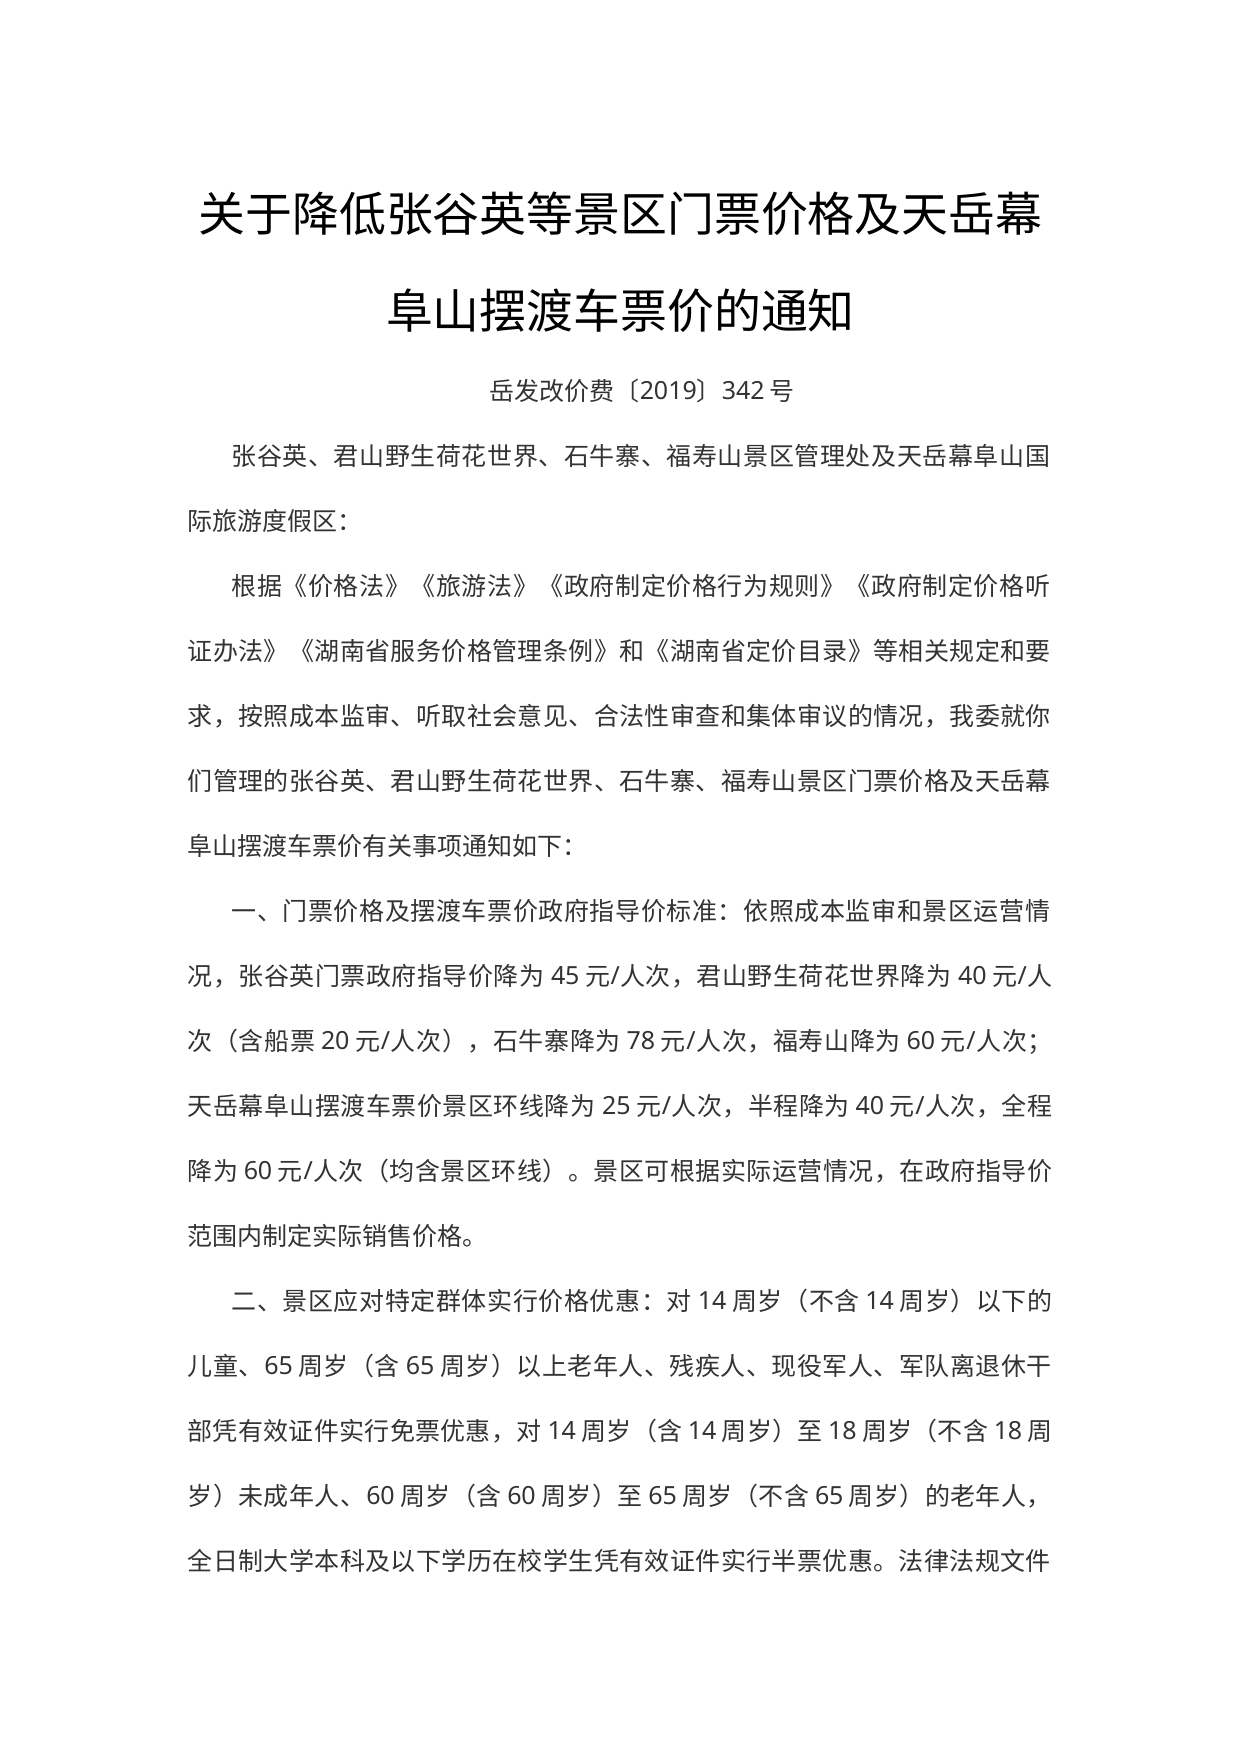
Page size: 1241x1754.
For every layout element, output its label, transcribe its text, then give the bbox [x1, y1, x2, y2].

text 关于降低张谷英等景区门票价格及天岳幕阜山摆渡车票价的通知 [187, 162, 1053, 357]
text 一、门票价格及摆渡车票价政府指导价标准：依照成本监审和景区运营情况，张谷英门票政府指导价降为45元/人次，君山野生荷花世界降为40元/人次（含船票20元/人次），石牛寨降为78元/人次，福寿山降为60元/人次；天岳幕阜山摆渡车票价景区环线降为25元/人次，半程降为40元/人次，全程降为60元/人次（均含景区环线）。景区可根据实际运营情况，在政府指导价范围内制定实际销售价格。 [187, 877, 1053, 1267]
text 根据《价格法》《旅游法》《政府制定价格行为规则》《政府制定价格听证办法》《湖南省服务价格管理条例》和《湖南省定价目录》等相关规定和要求，按照成本监审、听取社会意见、合法性审查和集体审议的情况，我委就你们管理的张谷英、君山野生荷花世界、石牛寨、福寿山景区门票价格及天岳幕阜山摆渡车票价有关事项通知如下： [187, 552, 1053, 877]
text 张谷英、君山野生荷花世界、石牛寨、福寿山景区管理处及天岳幕阜山国际旅游度假区： [187, 422, 1053, 552]
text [187, 1267, 1053, 1592]
text 岳发改价费〔2019〕342号 [187, 357, 1053, 422]
